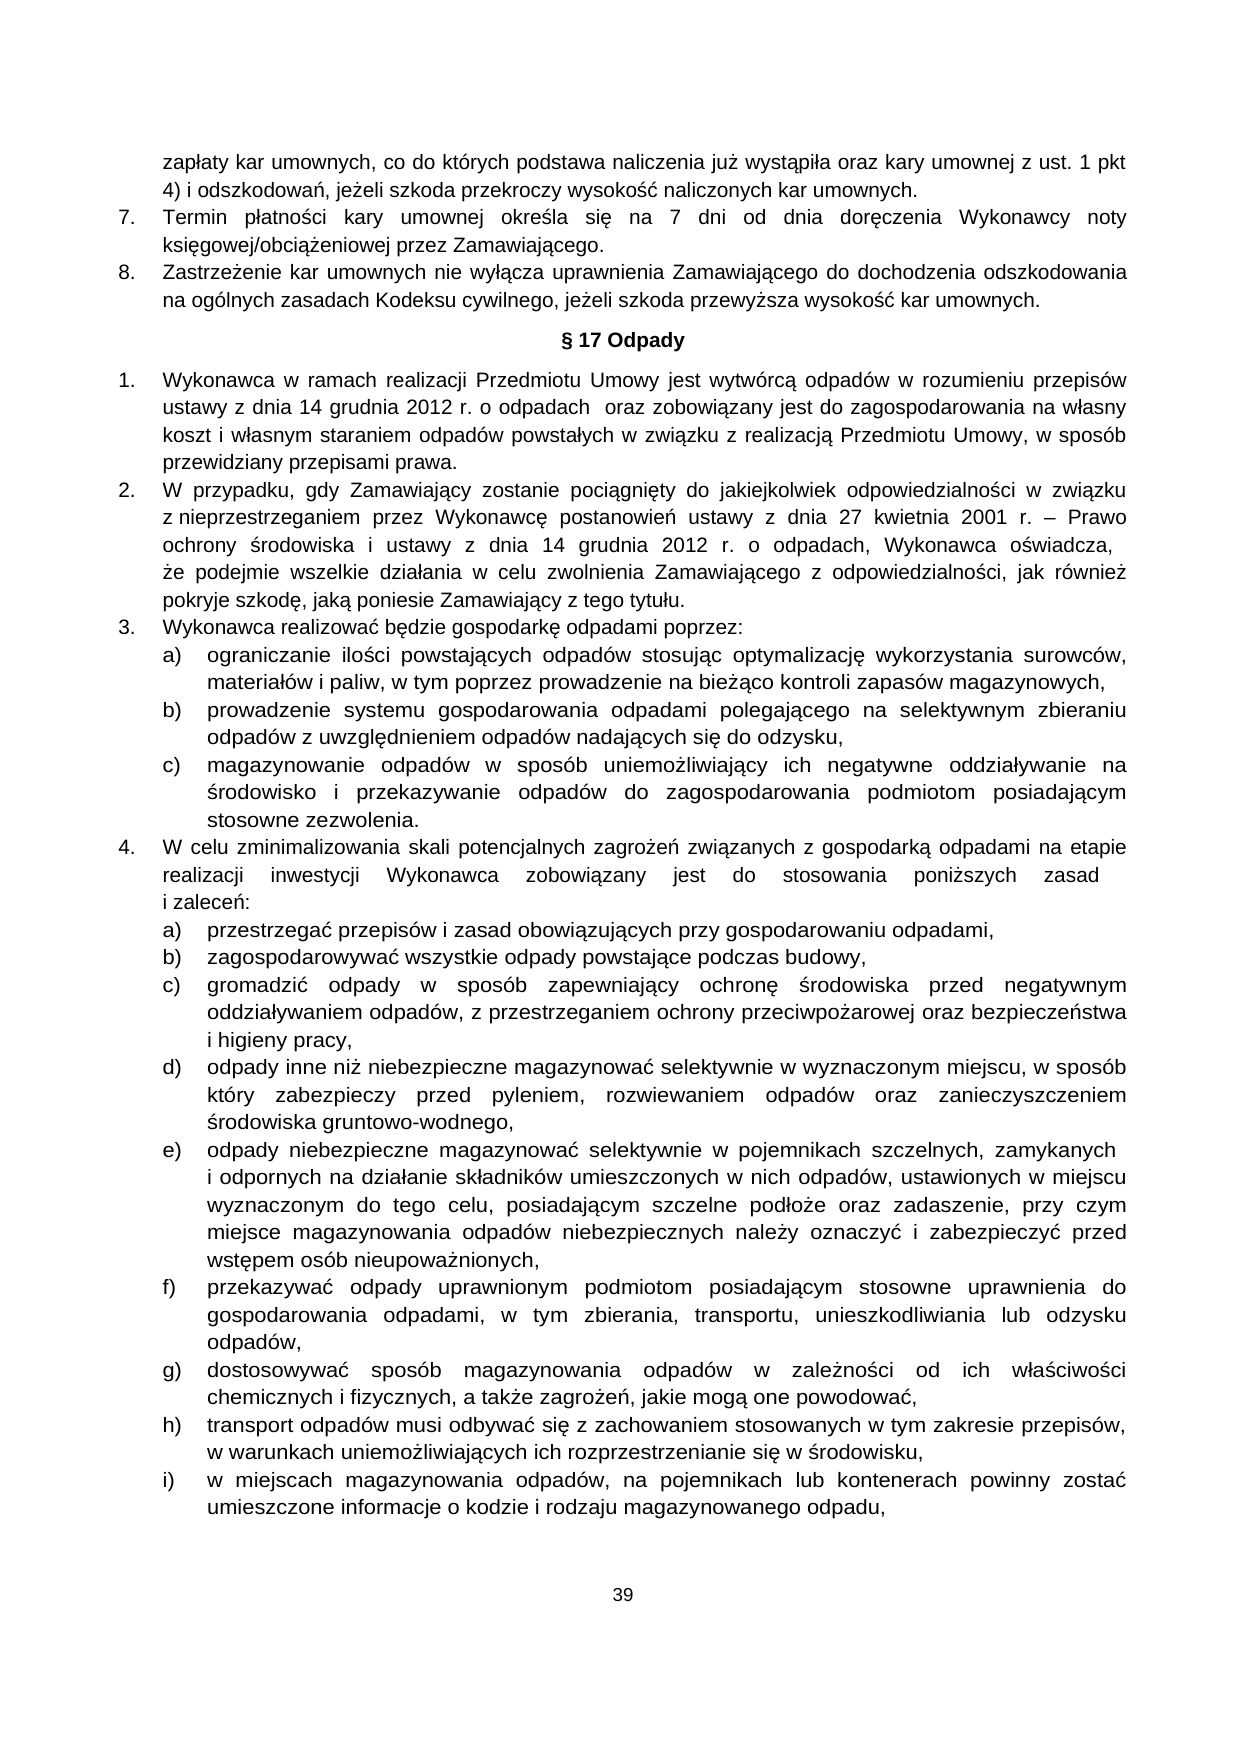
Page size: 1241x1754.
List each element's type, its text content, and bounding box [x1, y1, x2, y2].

list ograniczanie ilości powstających odpadów stosując optymalizację wykorzystania surowców, materiałów i paliw, w tym poprzez prowadzenie na bieżąco kontroli zapasów magazynowych, [162, 642, 1128, 694]
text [118, 150, 1128, 201]
list odpady niebezpieczne magazynować selektywnie w pojemnikach szczelnych, zamykanych i odpornych na działanie składników umieszczonych w nich odpadów, ustawionych w miejscu wyznaczonym do tego celu, posiadającym szczelne podłoże oraz zadaszenie, przy czym miejsce magazynowania odpadów niebezpiecznych należy oznaczyć i zabezpieczyć przed wstępem osób nieupoważnionych, [162, 1137, 1128, 1271]
subtitle § 17 Odpady [118, 327, 1128, 351]
list zagospodarowywać wszystkie odpady powstające podczas budowy, [162, 945, 1128, 969]
list transport odpadów musi odbywać się z zachowaniem stosowanych w tym zakresie przepisów, w warunkach uniemożliwiających ich rozprzestrzenianie się w środowisku, [162, 1412, 1128, 1464]
text Termin płatności kary umownej określa się na 7 dni od dnia doręczenia Wykonawcy noty księgowej/obciążeniowej przez Zamawiającego. [118, 205, 1128, 256]
list odpady inne niż niebezpieczne magazynować selektywnie w wyznaczonym miejscu, w sposób który zabezpieczy przed pyleniem, rozwiewaniem odpadów oraz zanieczyszczeniem środowiska gruntowo-wodnego, [162, 1055, 1128, 1134]
list w miejscach magazynowania odpadów, na pojemnikach lub kontenerach powinny zostać umieszczone informacje o kodzie i rodzaju magazynowanego odpadu, [162, 1467, 1128, 1519]
list gromadzić odpady w sposób zapewniający ochronę środowiska przed negatywnym oddziaływaniem odpadów, z przestrzeganiem ochrony przeciwpożarowej oraz bezpieczeństwa i higieny pracy, [162, 972, 1128, 1051]
list W przypadku, gdy Zamawiający zostanie pociągnięty do jakiejkolwiek odpowiedzialności w związku z nieprzestrzeganiem przez Wykonawcę postanowień ustawy z dnia 27 kwietnia 2001 r. – Prawo ochrony środowiska i ustawy z dnia 14 grudnia 2012 r. o odpadach, Wykonawca oświadcza, że podejmie wszelkie działania w celu zwolnienia Zamawiającego z odpowiedzialności, jak również pokryje szkodę, jaką poniesie Zamawiający z tego tytułu. [118, 477, 1128, 611]
list W celu zminimalizowania skali potencjalnych zagrożeń związanych z gospodarką odpadami na etapie realizacji inwestycji Wykonawca zobowiązany jest do stosowania poniższych zasad i zaleceń: [118, 835, 1128, 914]
list przestrzegać przepisów i zasad obowiązujących przy gospodarowaniu odpadami, [162, 917, 1128, 941]
list dostosowywać sposób magazynowania odpadów w zależności od ich właściwości chemicznych i fizycznych, a także zagrożeń, jakie mogą one powodować, [162, 1357, 1128, 1409]
text Zastrzeżenie kar umownych nie wyłącza uprawnienia Zamawiającego do dochodzenia odszkodowania na ogólnych zasadach Kodeksu cywilnego, jeżeli szkoda przewyższa wysokość kar umownych. [118, 260, 1128, 311]
list przekazywać odpady uprawnionym podmiotom posiadającym stosowne uprawnienia do gospodarowania odpadami, w tym zbierania, transportu, unieszkodliwiania lub odzysku odpadów, [162, 1275, 1128, 1354]
list prowadzenie systemu gospodarowania odpadami polegającego na selektywnym zbieraniu odpadów z uwzględnieniem odpadów nadających się do odzysku, [162, 697, 1128, 749]
list Wykonawca w ramach realizacji Przedmiotu Umowy jest wytwórcą odpadów w rozumieniu przepisów ustawy z dnia 14 grudnia 2012 r. o odpadach oraz zobowiązany jest do zagospodarowania na własny koszt i własnym staraniem odpadów powstałych w związku z realizacją Przedmiotu Umowy, w sposób przewidziany przepisami prawa. [118, 367, 1128, 474]
list Wykonawca realizować będzie gospodarkę odpadami poprzez: [118, 615, 1128, 639]
list magazynowanie odpadów w sposób uniemożliwiający ich negatywne oddziaływanie na środowisko i przekazywanie odpadów do zagospodarowania podmiotom posiadającym stosowne zezwolenia. [162, 752, 1128, 831]
